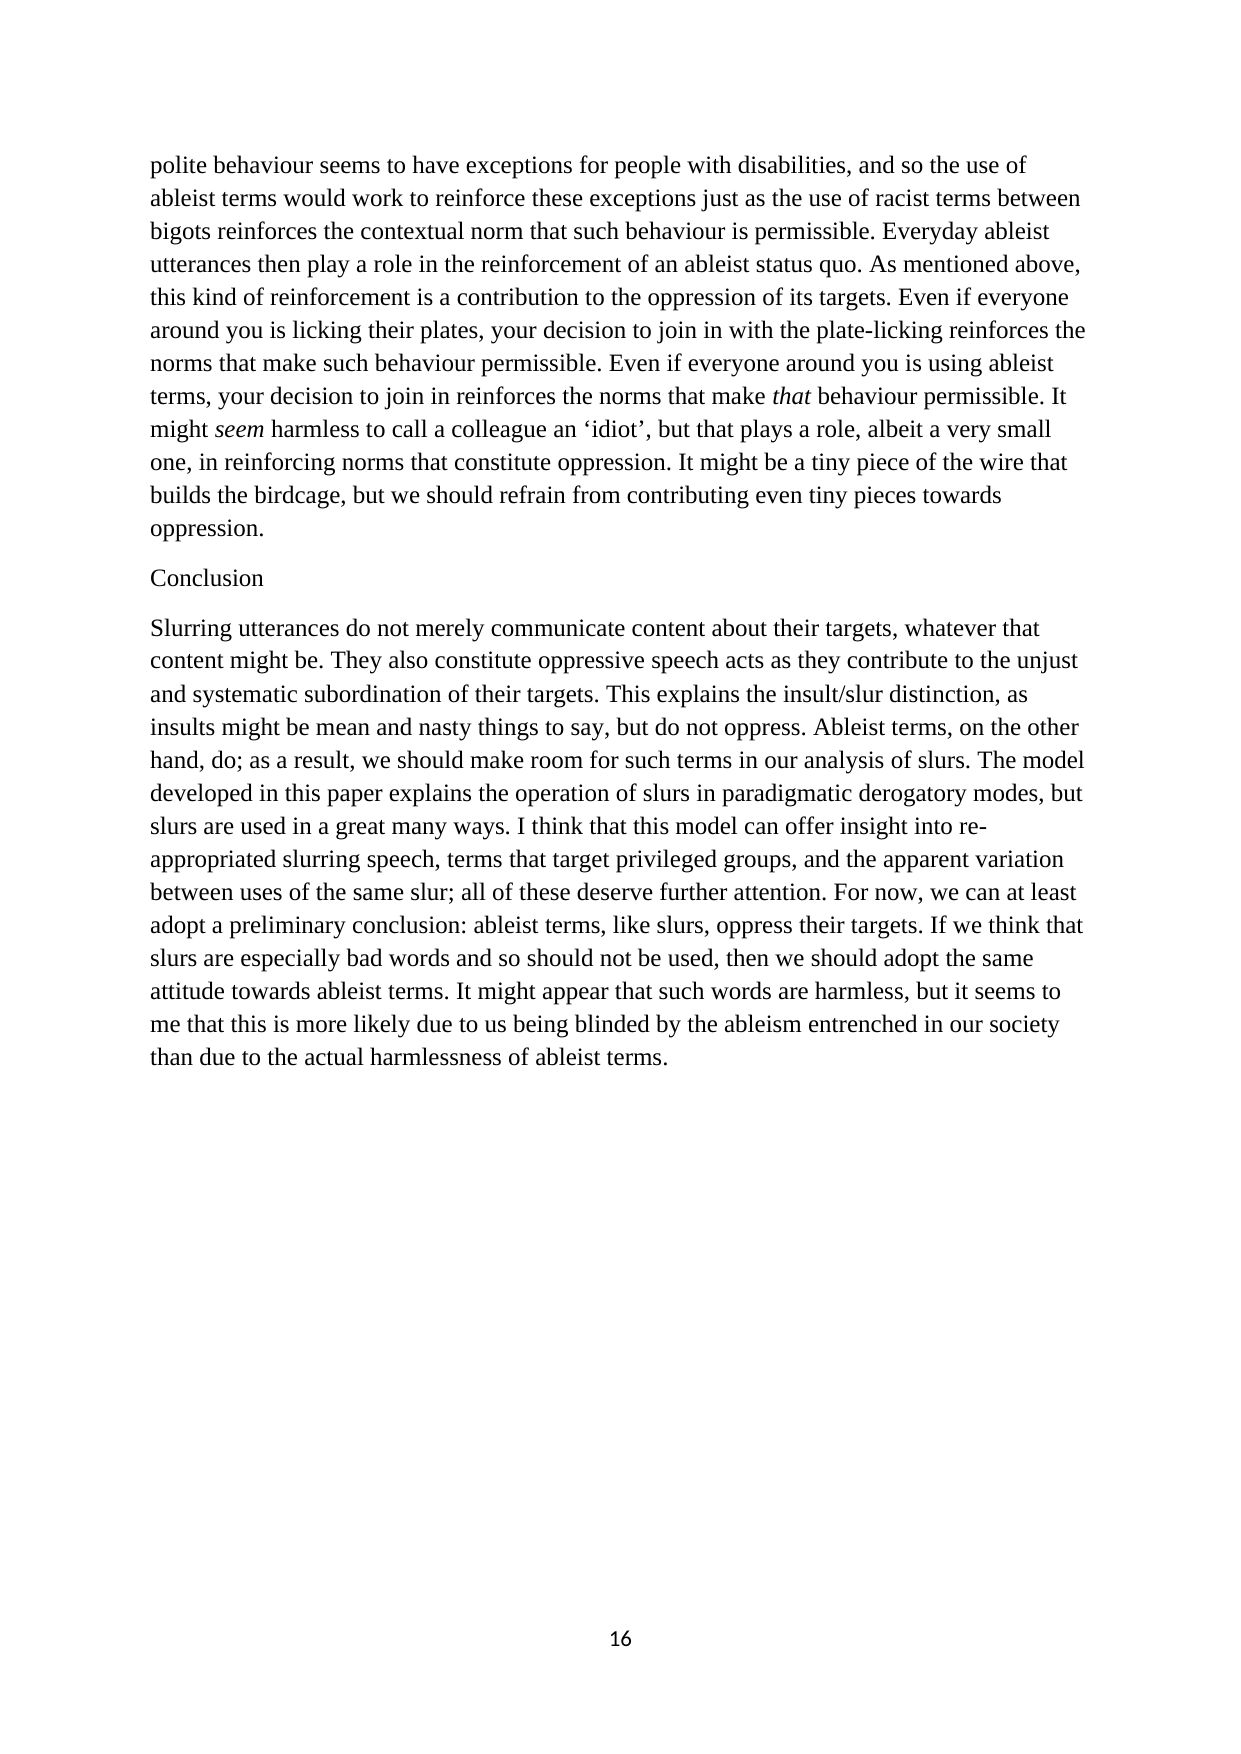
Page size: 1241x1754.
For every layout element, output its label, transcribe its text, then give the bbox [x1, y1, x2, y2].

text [150, 150, 1090, 542]
text Conclusion [150, 563, 1090, 592]
text Slurring utterances do not merely communicate content about their targets, whatever that content might be. They also constitute oppressive speech acts as they contribute to the unjust and systematic subordination of their targets. This explains the insult/slur distinction, as insults might be mean and nasty things to say, but do not oppress. Ableist terms, on the other hand, do; as a result, we should make room for such terms in our analysis of slurs. The model developed in this paper explains the operation of slurs in paradigmatic derogatory modes, but slurs are used in a great many ways. I think that this model can offer insight into re-appropriated slurring speech, terms that target privileged groups, and the apparent variation between uses of the same slur; all of these deserve further attention. For now, we can at least adopt a preliminary conclusion: ableist terms, like slurs, oppress their targets. If we think that slurs are especially bad words and so should not be used, then we should adopt the same attitude towards ableist terms. It might appear that such words are harmless, but it seems to me that this is more likely due to us being blinded by the ableism entrenched in our society than due to the actual harmlessness of ableist terms. [150, 613, 1090, 1071]
